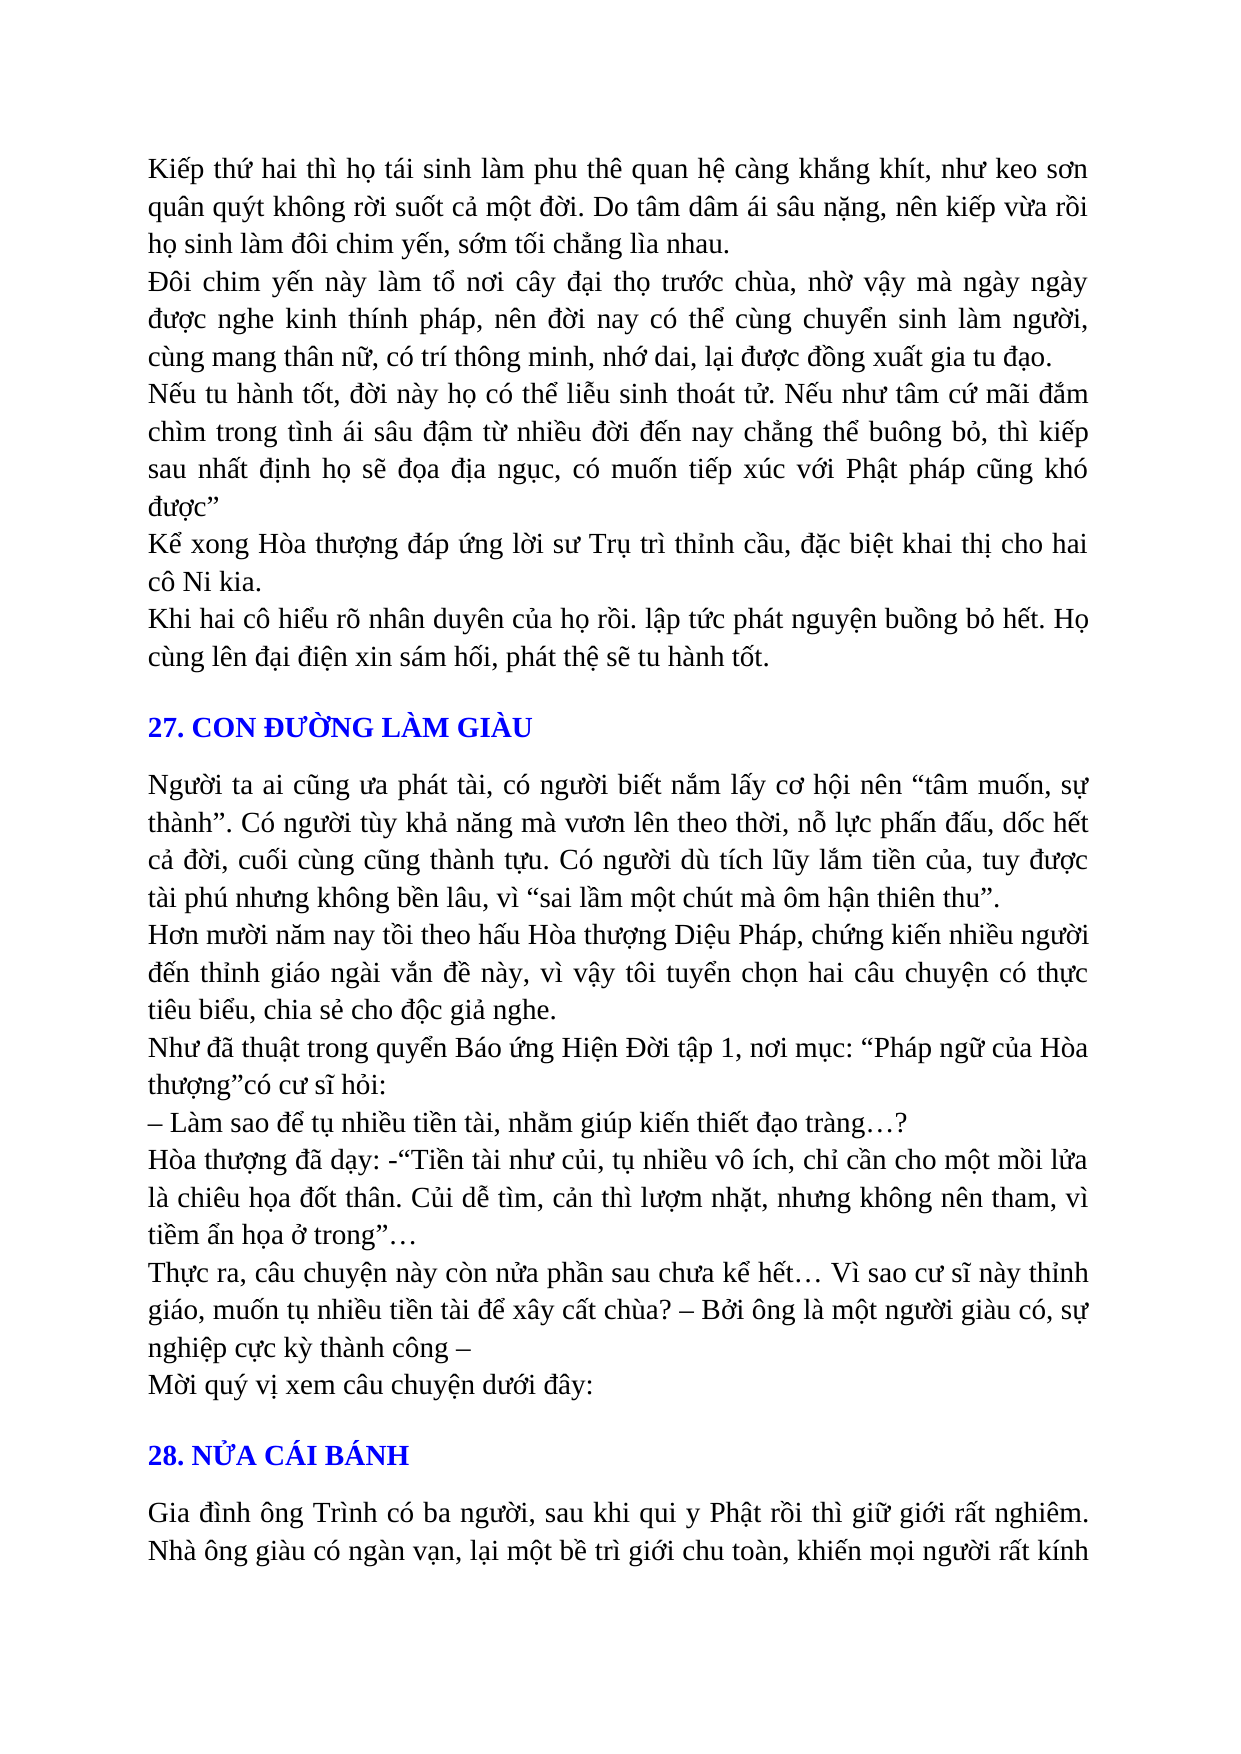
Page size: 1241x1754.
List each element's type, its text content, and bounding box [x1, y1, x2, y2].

text Đôi chim yến này làm tổ nơi cây đại thọ trước chùa, nhờ vậy mà ngày ngày được nghe kinh thính pháp, nên đời nay có thể cùng chuyển sinh làm người, cùng mang thân nữ, có trí thông minh, nhớ dai, lại được đồng xuất gia tu đạo. [148, 260, 1090, 373]
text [148, 1491, 1090, 1566]
text Hơn mười năm nay tồi theo hấu Hòa thượng Diệu Pháp, chứng kiến nhiều người đến thỉnh giáo ngài vắn đề này, vì vậy tôi tuyển chọn hai câu chuyện có thực tiêu biểu, chia sẻ cho độc giả nghe. [148, 913, 1090, 1026]
text 27. CON ĐƯỜNG LÀM GIÀU [148, 710, 1090, 744]
text – Làm sao để tụ nhiều tiền tài, nhằm giúp kiến thiết đạo tràng…? [148, 1101, 1090, 1138]
text Như đã thuật trong quyển Báo ứng Hiện Đời tập 1, nơi mục: “Pháp ngữ của Hòa thượng”có cư sĩ hỏi: [148, 1026, 1090, 1101]
text 28. NỬA CÁI BÁNH [148, 1438, 1090, 1472]
text Kiếp thứ hai thì họ tái sinh làm phu thê quan hệ càng khắng khít, như keo sơn quân quýt không rời suốt cả một đời. Do tâm dâm ái sâu nặng, nên kiếp vừa rồi họ sinh làm đôi chim yến, sớm tối chẳng lìa nhau. [148, 148, 1090, 260]
text Mời quý vị xem câu chuyện dưới đây: [148, 1363, 1090, 1401]
text Người ta ai cũng ưa phát tài, có người biết nắm lấy cơ hội nên “tâm muốn, sự thành”. Có người tùy khả năng mà vươn lên theo thời, nỗ lực phấn đấu, dốc hết cả đời, cuối cùng cũng thành tựu. Có người dù tích lũy lắm tiền của, tuy được tài phú nhưng không bền lâu, vì “sai lầm một chút mà ôm hận thiên thu”. [148, 763, 1090, 913]
text Thực ra, câu chuyện này còn nửa phần sau chưa kể hết… Vì sao cư sĩ này thỉnh giáo, muốn tụ nhiều tiền tài để xây cất chùa? – Bởi ông là một người giàu có, sự nghiệp cực kỳ thành công – [148, 1251, 1090, 1363]
text Kể xong Hòa thượng đáp ứng lời sư Trụ trì thỉnh cầu, đặc biệt khai thị cho hai cô Ni kia. [148, 523, 1090, 598]
text Khi hai cô hiểu rõ nhân duyên của họ rồi. lập tức phát nguyện buồng bỏ hết. Họ cùng lên đại điện xin sám hối, phát thệ sẽ tu hành tốt. [148, 598, 1090, 673]
text Nếu tu hành tốt, đời này họ có thể liễu sinh thoát tử. Nếu như tâm cứ mãi đắm chìm trong tình ái sâu đậm từ nhiều đời đến nay chẳng thể buông bỏ, thì kiếp sau nhất định họ sẽ đọa địa ngục, có muốn tiếp xúc với Phật pháp cũng khó được” [148, 373, 1090, 523]
text Hòa thượng đã dạy: -“Tiền tài như củi, tụ nhiều vô ích, chỉ cần cho một mồi lửa là chiêu họa đốt thân. Củi dễ tìm, cản thì lượm nhặt, nhưng không nên tham, vì tiềm ẩn họa ở trong”… [148, 1138, 1090, 1251]
